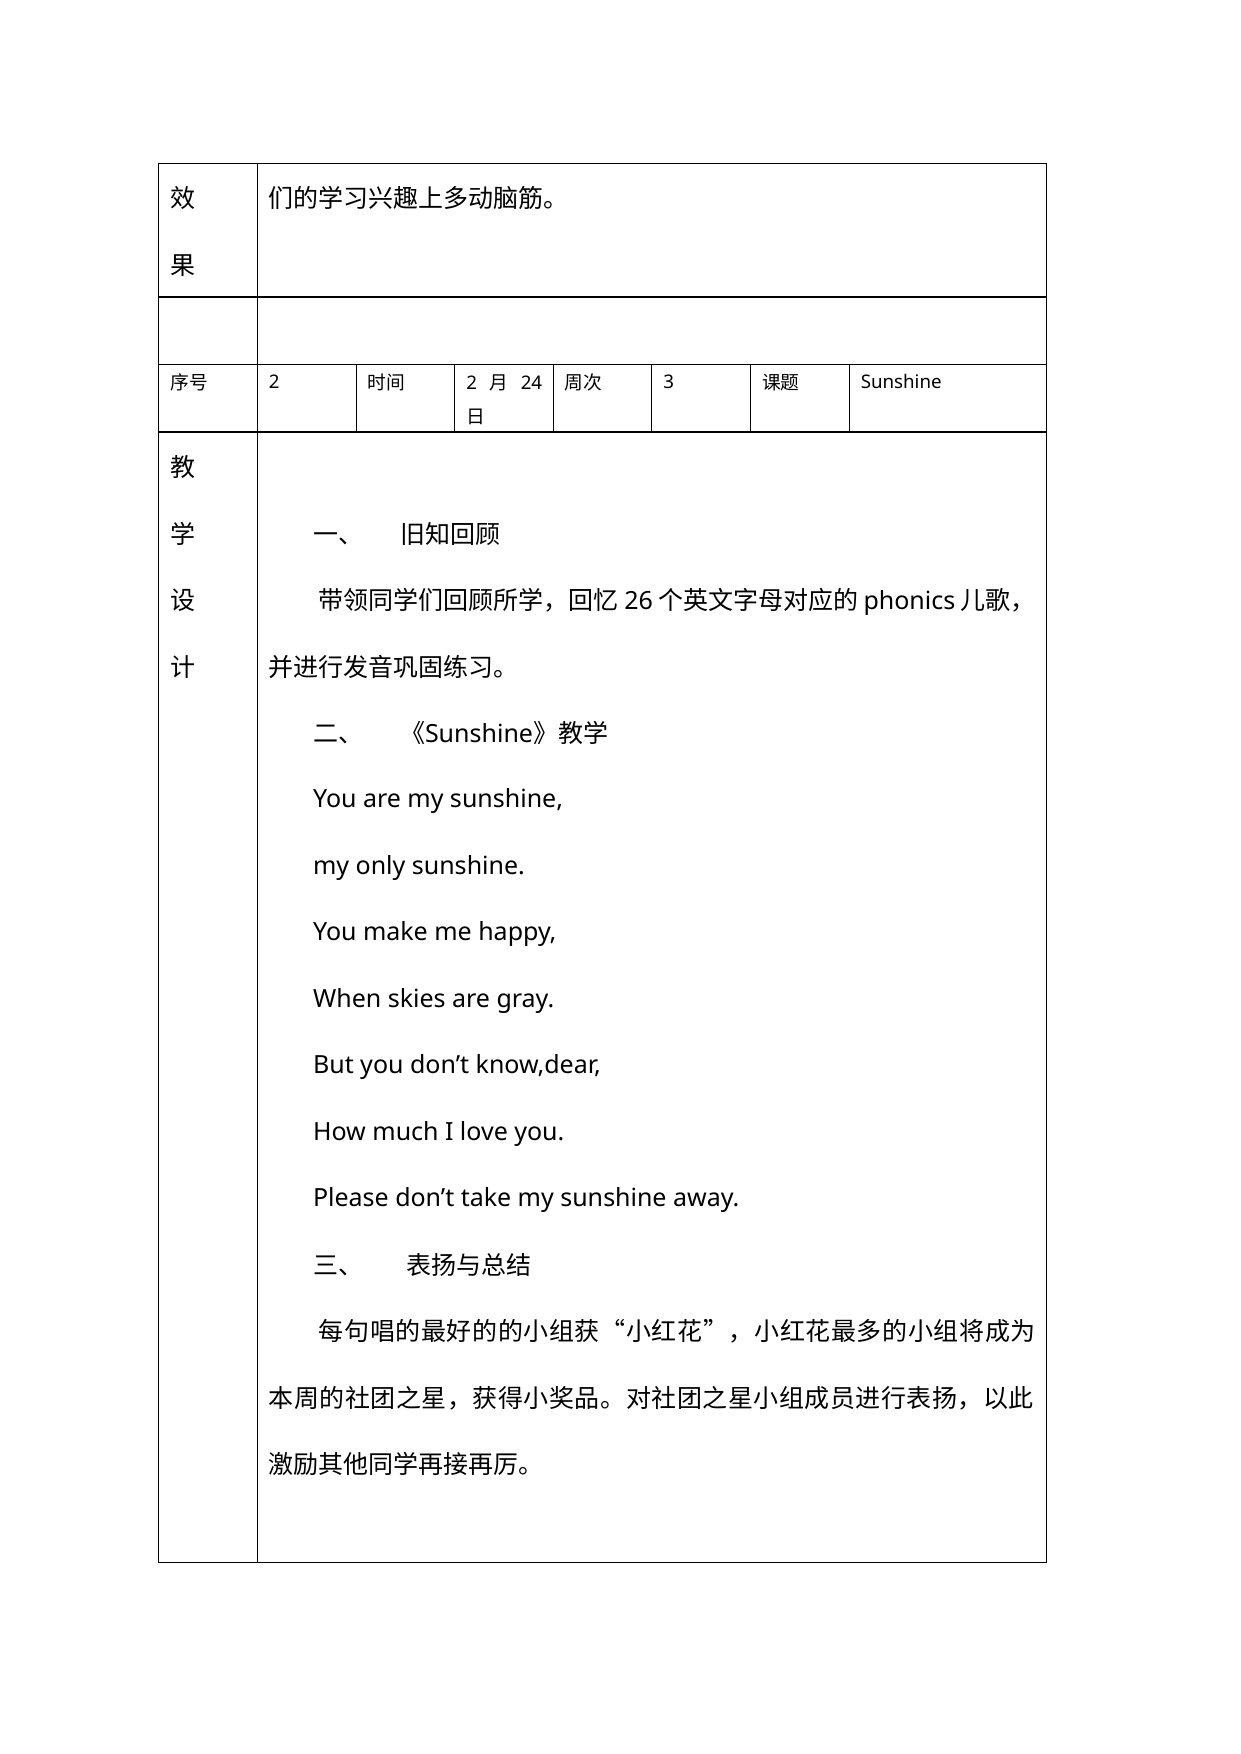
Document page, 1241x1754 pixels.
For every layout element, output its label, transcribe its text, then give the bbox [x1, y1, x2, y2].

table_cell 2月24日 [455, 365, 553, 431]
table_cell 序号 [159, 365, 257, 431]
table_cell [159, 298, 257, 364]
table_cell 时间 [357, 365, 454, 431]
table_cell Sunshine [850, 365, 1046, 431]
table_cell 旧知回顾 带领同学们回顾所学，回忆26个英文字母对应的phonics儿歌，并进行发音巩固练习。 《Sunshine》教学 You are my sunshine, my only sunshine. You make me happy, When skies are gray. But you don’t know,dear, How much I love you. Please don’t take my sunshine away. 表扬与总结 每句唱的最好的的小组获“小红花”，小红花最多的小组将成为本周的社团之星，获得小奖品。对社团之星小组成员进行表扬，以此激励其他同学再接再厉。 [258, 433, 1046, 1562]
table_cell 周次 [554, 365, 651, 431]
table_cell 课题 [751, 365, 849, 431]
table_cell 2 [258, 365, 356, 431]
table_cell 教 学 效 果 [159, 164, 257, 296]
table_cell [258, 298, 1046, 364]
table_cell 教 学 设 计 [159, 433, 257, 1562]
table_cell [258, 164, 1046, 296]
table_cell 3 [652, 365, 750, 431]
